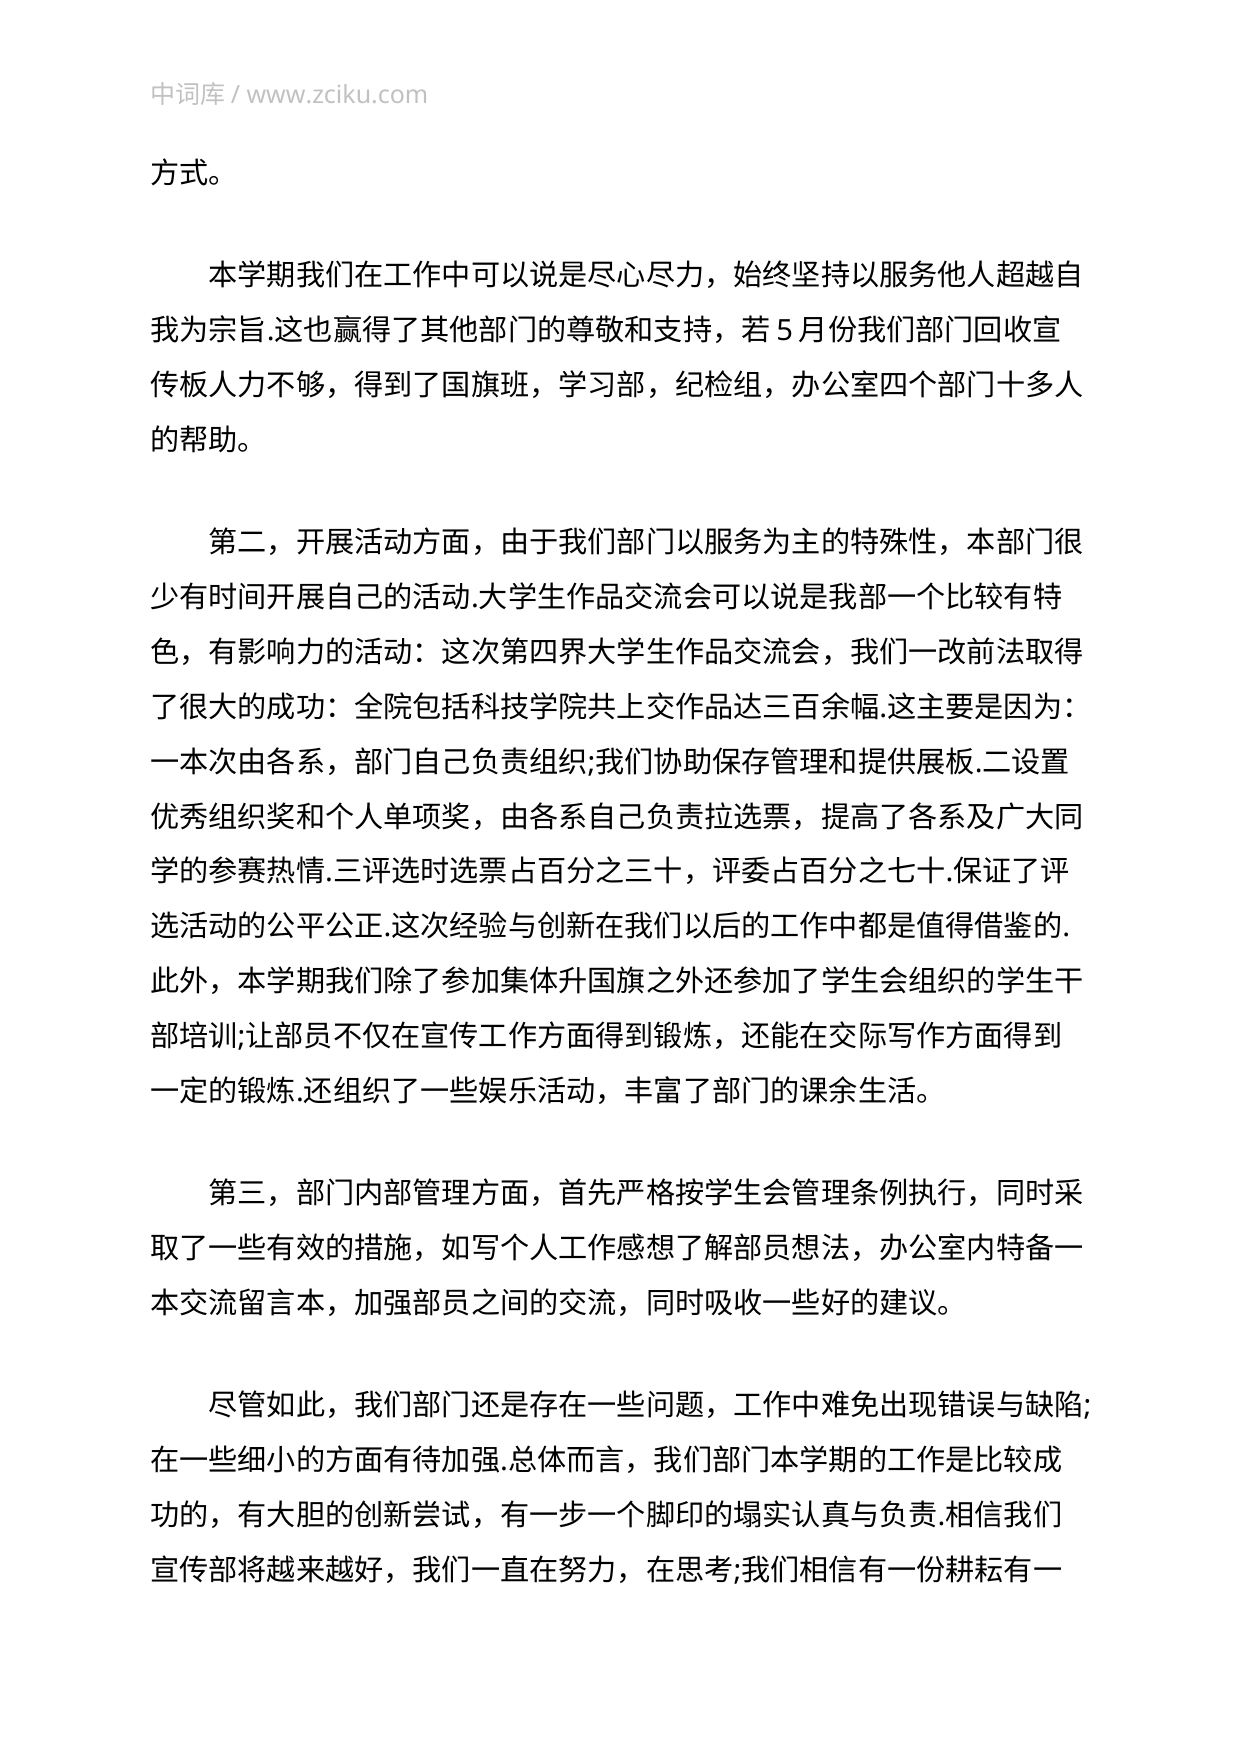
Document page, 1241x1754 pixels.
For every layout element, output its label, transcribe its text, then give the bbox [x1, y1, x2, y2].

text 第三，部门内部管理方面，首先严格按学生会管理条例执行，同时采取了一些有效的措施，如写个人工作感想了解部员想法，办公室内特备一本交流留言本，加强部员之间的交流，同时吸收一些好的建议。 [150, 1170, 1090, 1322]
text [150, 1381, 1090, 1589]
text 第二，开展活动方面，由于我们部门以服务为主的特殊性，本部门很少有时间开展自己的活动.大学生作品交流会可以说是我部一个比较有特色，有影响力的活动：这次第四界大学生作品交流会，我们一改前法取得了很大的成功：全院包括科技学院共上交作品达三百余幅.这主要是因为：一本次由各系，部门自己负责组织;我们协助保存管理和提供展板.二设置优秀组织奖和个人单项奖，由各系自己负责拉选票，提高了各系及广大同学的参赛热情.三评选时选票占百分之三十，评委占百分之七十.保证了评选活动的公平公正.这次经验与创新在我们以后的工作中都是值得借鉴的.此外，本学期我们除了参加集体升国旗之外还参加了学生会组织的学生干部培训;让部员不仅在宣传工作方面得到锻炼，还能在交际写作方面得到一定的锻炼.还组织了一些娱乐活动，丰富了部门的课余生活。 [150, 518, 1090, 1110]
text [150, 150, 1090, 192]
text 本学期我们在工作中可以说是尽心尽力，始终坚持以服务他人超越自我为宗旨.这也赢得了其他部门的尊敬和支持，若5月份我们部门回收宣传板人力不够，得到了国旗班，学习部，纪检组，办公室四个部门十多人的帮助。 [150, 252, 1090, 459]
